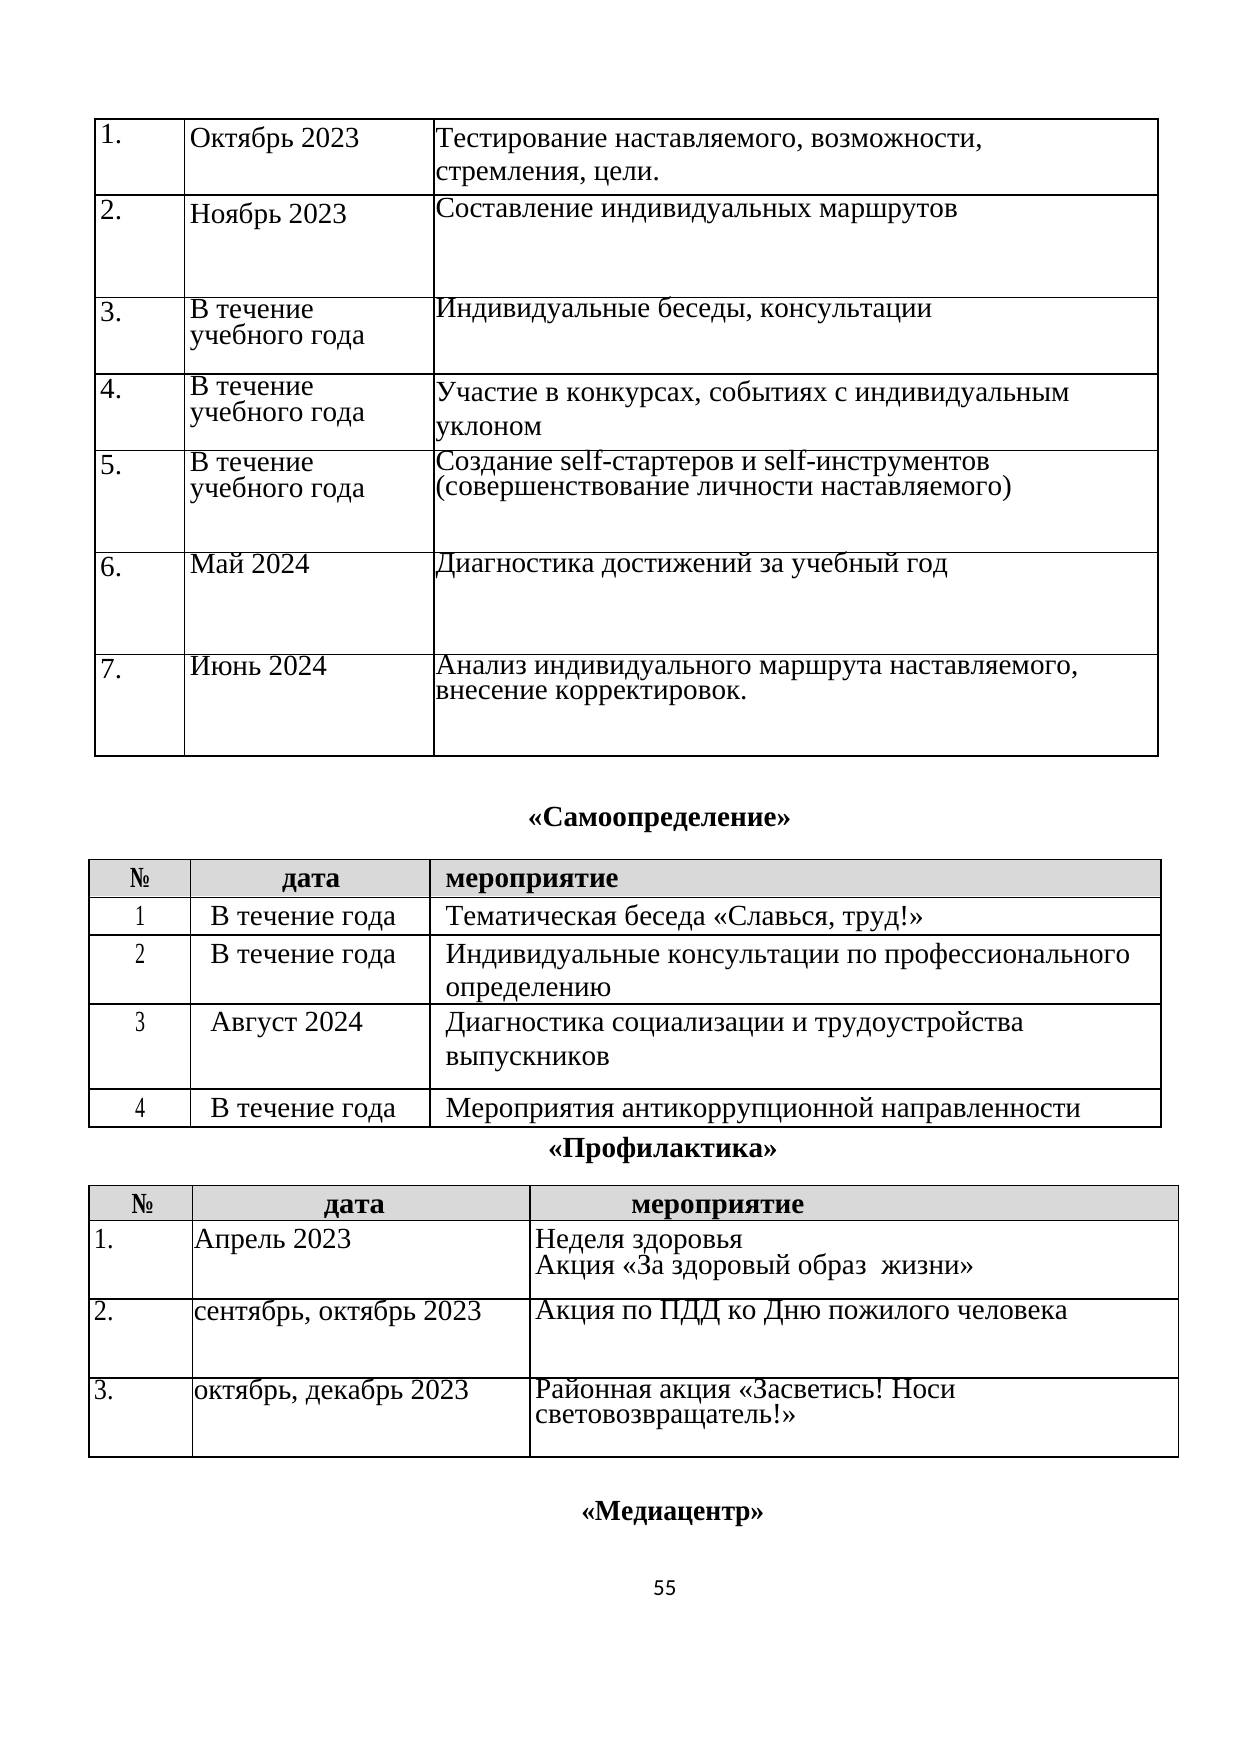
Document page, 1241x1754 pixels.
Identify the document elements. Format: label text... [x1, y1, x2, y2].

table_cell 6. [96, 553, 184, 653]
table_cell Районная акция «Засветись! Носи световозвращатель!» [531, 1379, 1178, 1456]
table_cell Индивидуальные консультации по профессионального определению [431, 936, 1160, 1003]
table_cell Ноябрь 2023 [185, 196, 433, 296]
table_cell 3. [90, 1379, 192, 1456]
table_cell Октябрь 2023 [185, 120, 433, 194]
table_cell Апрель 2023 [193, 1221, 529, 1298]
table_cell Май 2024 [185, 553, 433, 653]
table_cell 1 [90, 898, 190, 934]
table_cell Создание self-стартеров и self-инструментов (совершенствование личности наставляемого) [435, 451, 1157, 551]
table_cell Август 2024 [191, 1005, 429, 1088]
table_cell Диагностика социализации и трудоустройства выпускников [431, 1005, 1160, 1088]
table_cell Участие в конкурсах, событиях с индивидуальным уклоном [435, 375, 1157, 449]
table_cell В течение года [191, 936, 429, 1003]
table_cell В течение учебного года [185, 451, 433, 551]
text «Профилактика» [177, 1134, 1141, 1164]
table_cell 3 [90, 1005, 190, 1088]
table_cell октябрь, декабрь 2023 [193, 1379, 529, 1456]
table_cell Тематическая беседа «Славься, труд!» [431, 898, 1160, 934]
table_cell Индивидуальные беседы, консультации [435, 298, 1157, 373]
table_header № [90, 1186, 192, 1220]
table_cell В течение учебного года [185, 375, 433, 449]
table_cell 4. [96, 375, 184, 449]
table_cell Составление индивидуальных маршрутов [435, 196, 1157, 296]
table_header дата [193, 1186, 529, 1220]
table_header дата [191, 860, 429, 896]
table_header мероприятие [431, 860, 1160, 896]
table_cell 2. [90, 1300, 192, 1377]
table_cell 1. [90, 1221, 192, 1298]
table_cell Неделя здоровья Акция «За здоровый образ жизни» [531, 1221, 1178, 1298]
table_cell 4 [90, 1090, 190, 1126]
text «Медиацентр» [177, 1493, 1152, 1527]
table_cell Тестирование наставляемого, возможности, стремления, цели. [435, 120, 1157, 194]
table_cell В течение года [191, 1090, 429, 1126]
table_cell Мероприятия антикоррупционной направленности [431, 1090, 1160, 1126]
table_cell В течение года [191, 898, 429, 934]
text «Самоопределение» [310, 799, 1008, 833]
table_header мероприятие [531, 1186, 1178, 1220]
table_cell 5. [96, 451, 184, 551]
table_cell 7. [96, 655, 184, 755]
table_cell В течение учебного года [185, 298, 433, 373]
table_cell 3. [96, 298, 184, 373]
table_cell Июнь 2024 [185, 655, 433, 755]
table_cell Диагностика достижений за учебный год [435, 553, 1157, 653]
table_cell 1. [96, 120, 184, 194]
table_cell 2. [96, 196, 184, 296]
table_cell Анализ индивидуального маршрута наставляемого, внесение корректировок. [435, 655, 1157, 755]
table_cell сентябрь, октябрь 2023 [193, 1300, 529, 1377]
table_cell 2 [90, 936, 190, 1003]
table_header № [90, 860, 190, 896]
table_cell Акция по ПДД ко Дню пожилого человека [531, 1300, 1178, 1377]
